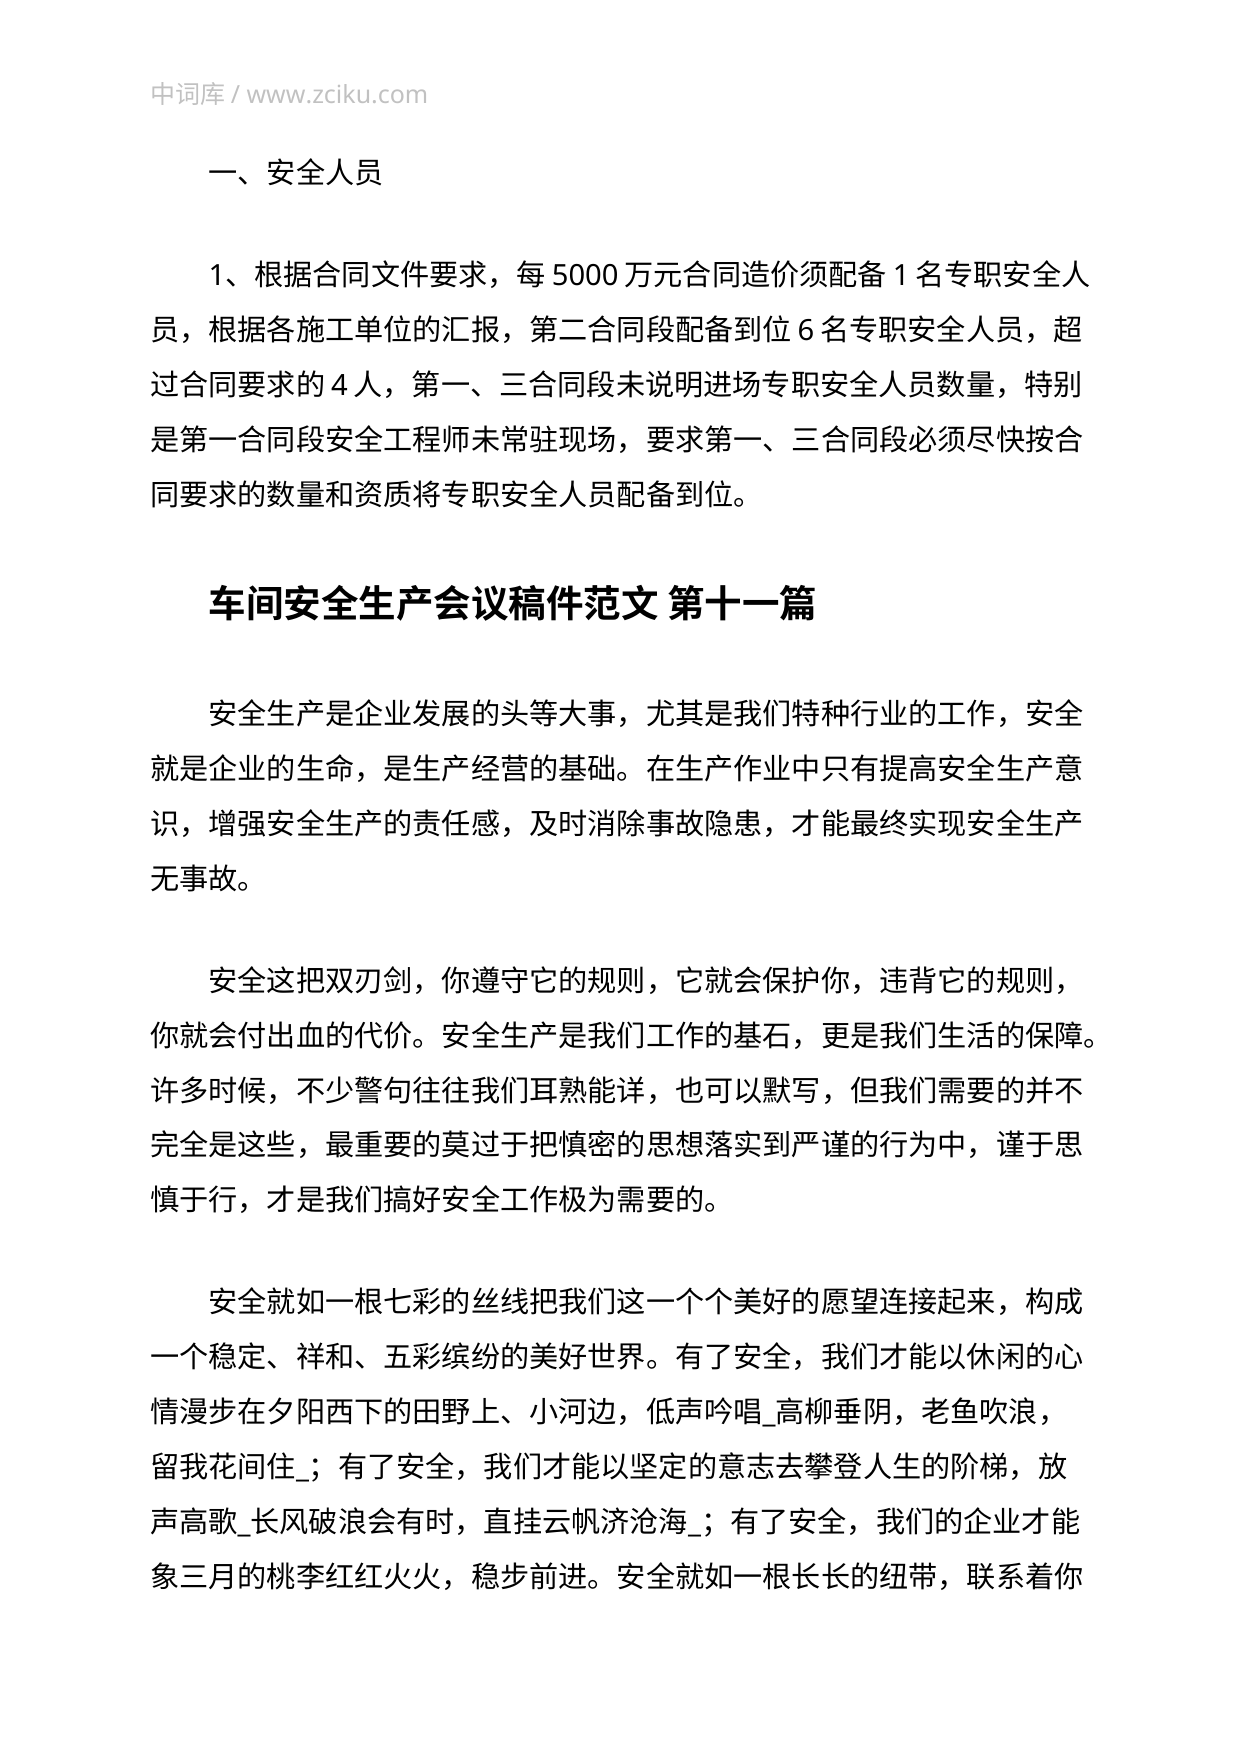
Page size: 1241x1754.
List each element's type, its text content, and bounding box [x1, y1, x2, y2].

text 1、根据合同文件要求，每5000万元合同造价须配备1名专职安全人员，根据各施工单位的汇报，第二合同段配备到位6名专职安全人员，超过合同要求的4人，第一、三合同段未说明进场专职安全人员数量，特别是第一合同段安全工程师未常驻现场，要求第一、三合同段必须尽快按合同要求的数量和资质将专职安全人员配备到位。 [150, 252, 1090, 514]
text 一、安全人员 [150, 150, 1090, 192]
text 安全生产是企业发展的头等大事，尤其是我们特种行业的工作，安全就是企业的生命，是生产经营的基础。在生产作业中只有提高安全生产意识，增强安全生产的责任感，及时消除事故隐患，才能最终实现安全生产无事故。 [150, 691, 1090, 898]
text 安全这把双刃剑，你遵守它的规则，它就会保护你，违背它的规则，你就会付出血的代价。安全生产是我们工作的基石，更是我们生活的保障。许多时候，不少警句往往我们耳熟能详，也可以默写，但我们需要的并不完全是这些，最重要的莫过于把慎密的思想落实到严谨的行为中，谨于思慎于行，才是我们搞好安全工作极为需要的。 [150, 957, 1090, 1219]
text 车间安全生产会议稿件范文 第十一篇 [150, 573, 1090, 628]
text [150, 1279, 1090, 1596]
